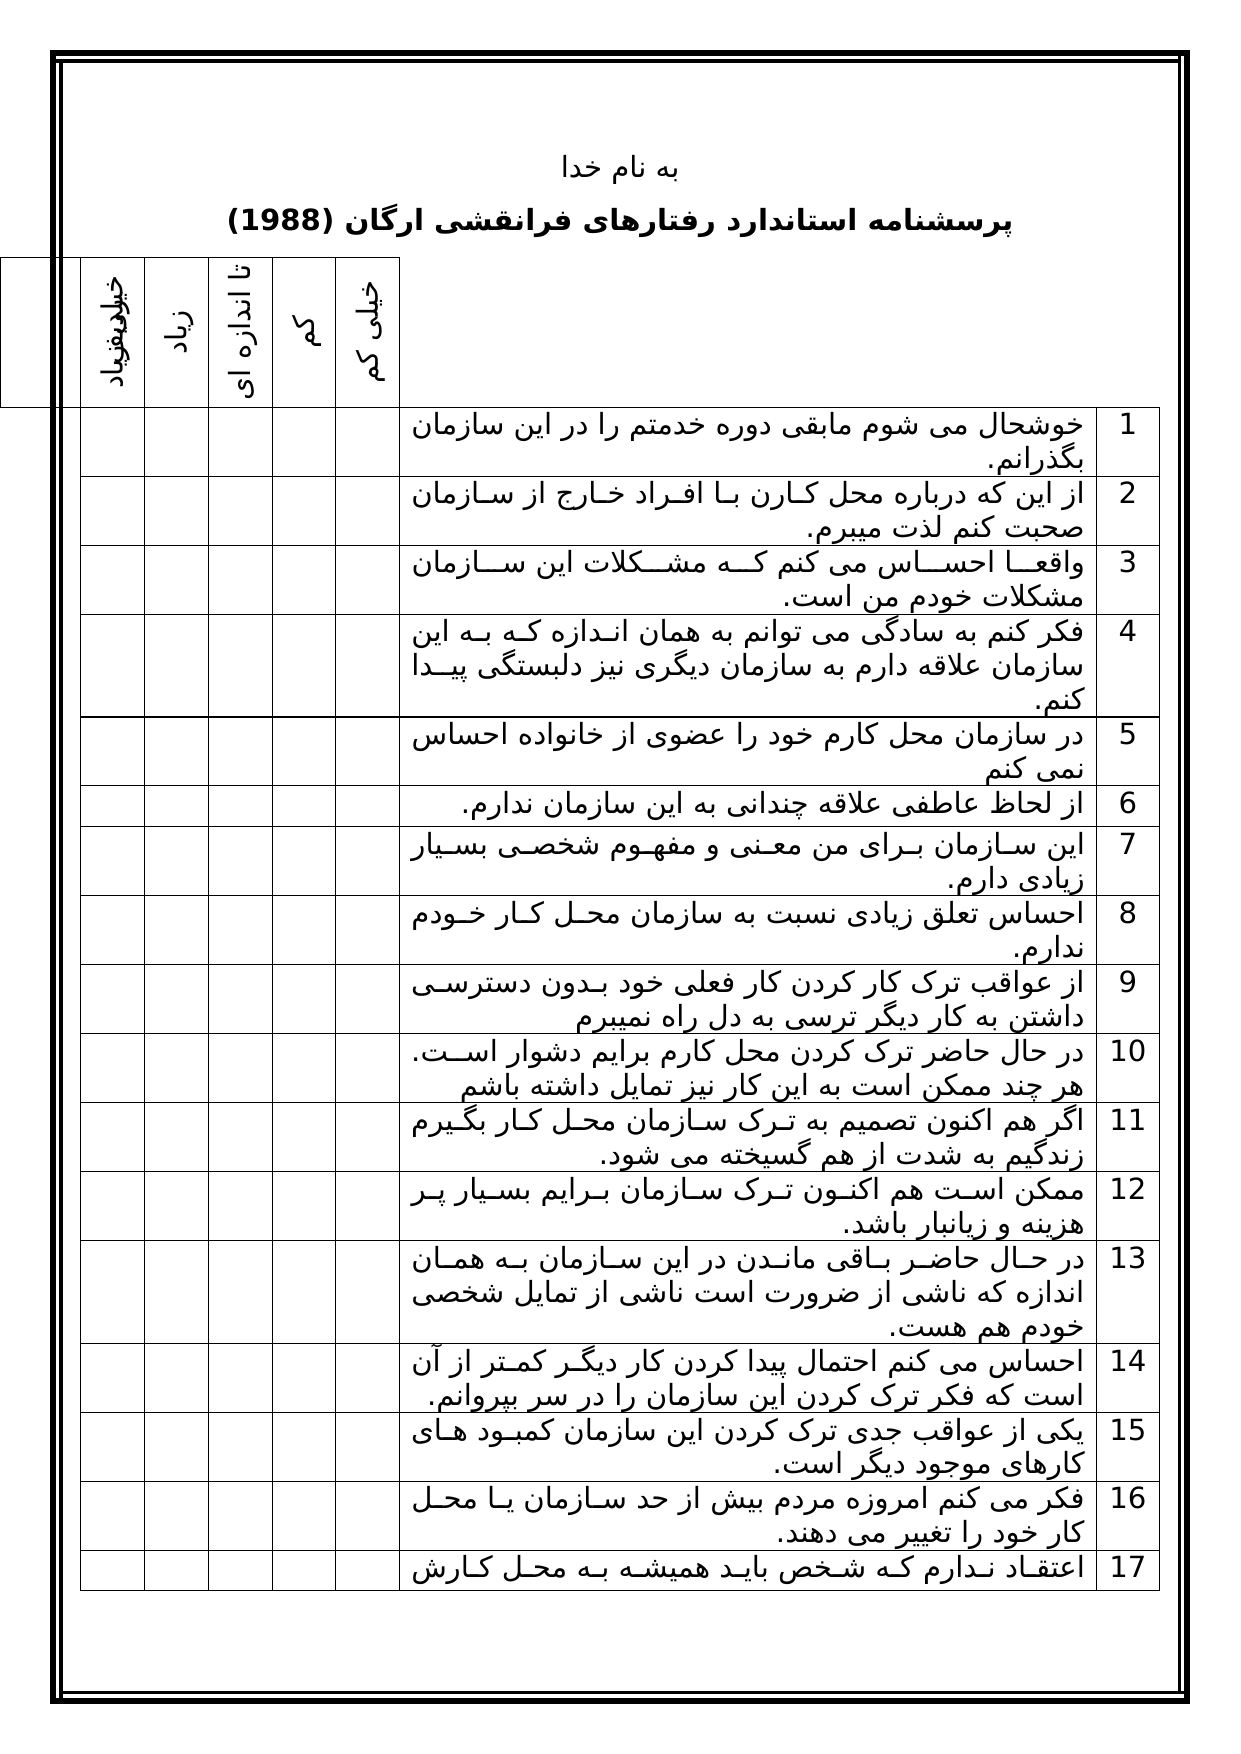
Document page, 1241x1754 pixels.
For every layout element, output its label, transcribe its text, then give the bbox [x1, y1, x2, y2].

table_cell [273, 408, 335, 476]
table_cell 8 [1097, 896, 1159, 964]
table_cell [336, 896, 399, 964]
table_cell [273, 718, 335, 785]
table_cell [273, 1241, 335, 1343]
table_cell [273, 786, 335, 826]
table_cell [336, 827, 399, 895]
table_cell [273, 615, 335, 716]
table_cell [336, 1034, 399, 1102]
table_cell [336, 1241, 399, 1343]
table_cell [209, 965, 272, 1033]
table_cell [209, 1103, 272, 1171]
table_cell [81, 1551, 144, 1590]
table_header زیاد [145, 258, 208, 407]
table_cell [209, 896, 272, 964]
table_cell احساس تعلق زیادی نسبت به سازمان محل کار خودم ندارم. [400, 896, 1096, 964]
table_cell [209, 786, 272, 826]
table_cell [336, 1413, 399, 1481]
table_cell [336, 1103, 399, 1171]
table_cell [81, 1034, 144, 1102]
table_cell در سازمان محل کارم خود را عضوی از خانواده احساس نمی کنم [400, 718, 1096, 785]
table_cell 4 [1097, 615, 1159, 716]
text پرسشنامه استاندارد رفتارهای فرانقشی ارگان (1988) [150, 203, 1090, 237]
table_cell [336, 786, 399, 826]
table_cell این سازمان برای من معنی و مفهوم شخصی بسیار زیادی دارم. [400, 827, 1096, 895]
table_cell [273, 965, 335, 1033]
table_cell [145, 1103, 208, 1171]
table_cell [273, 1551, 335, 1590]
table_cell [273, 1034, 335, 1102]
table_cell یکی از عواقب جدی ترک کردن این سازمان کمبود های کارهای موجود دیگر است. [400, 1413, 1096, 1481]
table_cell [336, 1551, 399, 1590]
table_cell [336, 1344, 399, 1412]
table_cell از این که درباره محل کارن با افراد خارج از سازمان صحبت کنم لذت میبرم. [400, 477, 1096, 544]
table_cell [145, 408, 208, 476]
table_cell [145, 786, 208, 826]
table_cell [145, 827, 208, 895]
table_header کم [273, 258, 335, 407]
table_cell 10 [1097, 1034, 1159, 1102]
table_cell [81, 718, 144, 785]
table_cell از عواقب ترک کار کردن کار فعلی خود بدون دسترسی داشتن به کار دیگر ترسی به دل راه نمیبرم [400, 965, 1096, 1033]
table_cell [336, 408, 399, 476]
table_cell [145, 965, 208, 1033]
table_cell [145, 1172, 208, 1240]
table_cell [145, 896, 208, 964]
table_header خیلی زیاد [81, 258, 144, 407]
table_cell [145, 1413, 208, 1481]
table_cell 17 [1097, 1551, 1159, 1590]
table_cell [273, 477, 335, 544]
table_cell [400, 1551, 1096, 1590]
table_cell 15 [1097, 1413, 1159, 1481]
table_cell [145, 615, 208, 716]
table_cell [336, 477, 399, 544]
table_cell [209, 1551, 272, 1590]
table_cell [209, 408, 272, 476]
table_header خیلی کم [336, 258, 399, 407]
table_cell [81, 896, 144, 964]
table_cell [273, 1344, 335, 1412]
table_cell [336, 615, 399, 716]
table_cell [336, 546, 399, 613]
table_cell از لحاظ عاطفی علاقه چندانی به این سازمان ندارم. [400, 786, 1096, 826]
table_cell [273, 1172, 335, 1240]
table_cell [336, 718, 399, 785]
table_cell [145, 1034, 208, 1102]
table_cell [209, 546, 272, 613]
table_cell [336, 1482, 399, 1550]
table_cell [81, 615, 144, 716]
table_cell فکر می کنم امروزه مردم بیش از حد سازمان یا محل کار خود را تغییر می دهند. [400, 1482, 1096, 1550]
table_cell در حال حاضر ترک کردن محل کارم برایم دشوار است. هر چند ممکن است به این کار نیز تمایل داشته باشم [400, 1034, 1096, 1102]
table_cell [273, 896, 335, 964]
table_cell [81, 477, 144, 544]
table_cell 6 [1097, 786, 1159, 826]
table_cell 7 [1097, 827, 1159, 895]
table_cell [145, 477, 208, 544]
table_cell [81, 786, 144, 826]
table_cell [81, 408, 144, 476]
table_cell [273, 827, 335, 895]
table_cell خوشحال می شوم مابقی دوره خدمتم را در این سازمان بگذرانم. [400, 408, 1096, 476]
table_cell فکر کنم به سادگی می توانم به همان اندازه که به این سازمان علاقه دارم به سازمان دیگری نیز دلبستگی پیدا کنم. [400, 615, 1096, 716]
table_cell در حال حاضر باقی ماندن در این سازمان به همان اندازه که ناشی از ضرورت است ناشی از تمایل شخصی خودم هم هست. [400, 1241, 1096, 1343]
table_cell [209, 827, 272, 895]
table_header تا اندازه ای [209, 258, 272, 407]
table_cell [209, 1034, 272, 1102]
table_cell 3 [1097, 546, 1159, 613]
table_cell [273, 1413, 335, 1481]
table_cell واقعا احساس می کنم که مشکلات این سازمان مشکلات خودم من است. [400, 546, 1096, 613]
table_cell احساس می کنم احتمال پیدا کردن کار دیگر کمتر از آن است که فکر ترک کردن این سازمان را در سر بپروانم. [400, 1344, 1096, 1412]
text به نام خدا [150, 150, 1090, 184]
table_cell 12 [1097, 1172, 1159, 1240]
table_cell 2 [1097, 477, 1159, 544]
table_cell [145, 1551, 208, 1590]
table_cell [81, 1241, 144, 1343]
table_cell [81, 1172, 144, 1240]
table_cell [81, 1344, 144, 1412]
table_cell 1 [1097, 408, 1159, 476]
table_cell اگر هم اکنون تصمیم به ترک سازمان محل کار بگیرم زندگیم به شدت از هم گسیخته می شود. [400, 1103, 1096, 1171]
table_cell [336, 965, 399, 1033]
table_cell [209, 718, 272, 785]
table_cell [145, 1241, 208, 1343]
table_cell [81, 1103, 144, 1171]
table_cell [209, 1413, 272, 1481]
table_cell 11 [1097, 1103, 1159, 1171]
table_cell [209, 1482, 272, 1550]
table_cell ممکن است هم اکنون ترک سازمان برایم بسیار پر هزینه و زیانبار باشد. [400, 1172, 1096, 1240]
table_cell [273, 1103, 335, 1171]
table_cell [81, 1413, 144, 1481]
table_cell [145, 546, 208, 613]
table_cell [209, 1344, 272, 1412]
table_cell [209, 615, 272, 716]
table_cell 16 [1097, 1482, 1159, 1550]
table_cell [145, 1344, 208, 1412]
table_cell 9 [1097, 965, 1159, 1033]
table_cell 13 [1097, 1241, 1159, 1343]
table_cell [81, 827, 144, 895]
table_cell [81, 546, 144, 613]
table_cell [209, 1172, 272, 1240]
table_cell 5 [1097, 718, 1159, 785]
table_cell [145, 1482, 208, 1550]
table_cell [273, 546, 335, 613]
table_cell 14 [1097, 1344, 1159, 1412]
table_cell [336, 1172, 399, 1240]
table_cell [145, 718, 208, 785]
table_cell [81, 1482, 144, 1550]
table_cell [209, 1241, 272, 1343]
table_cell [209, 477, 272, 544]
table_cell [81, 965, 144, 1033]
table_cell [273, 1482, 335, 1550]
